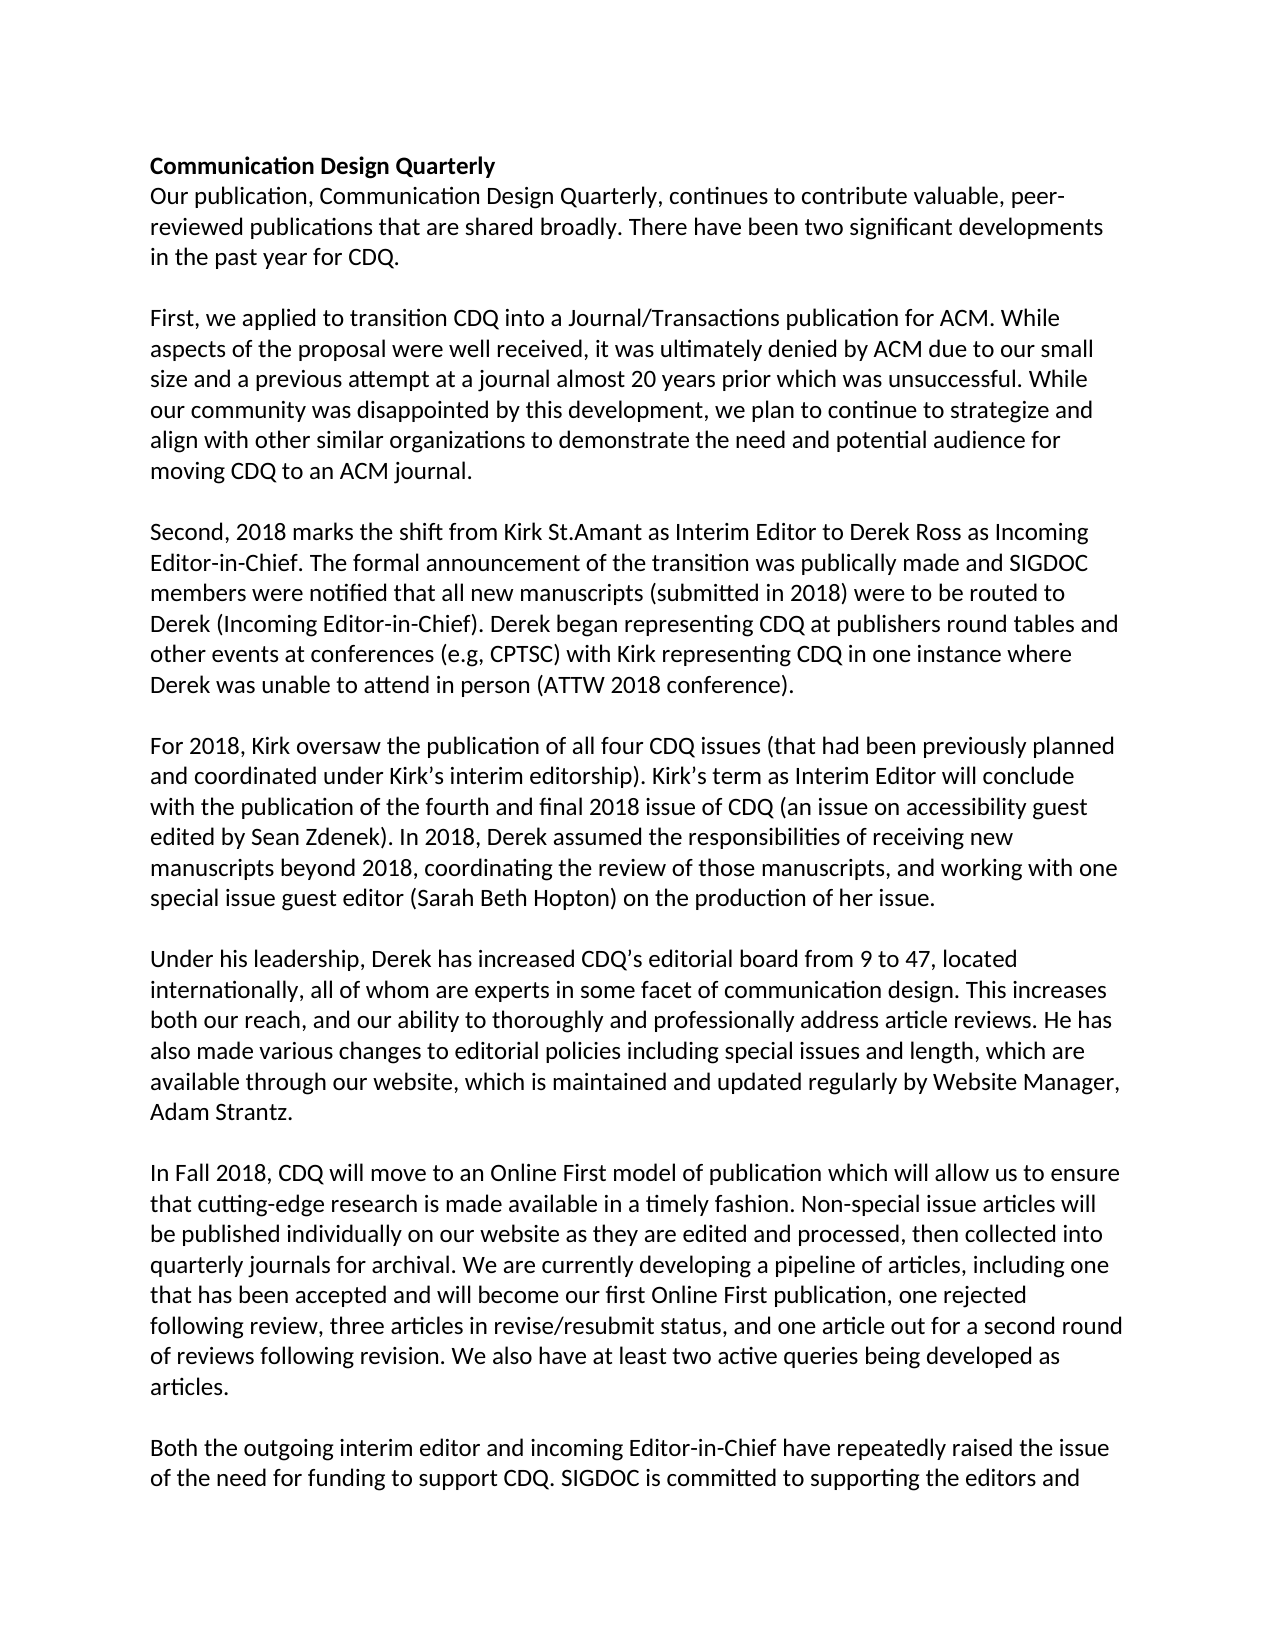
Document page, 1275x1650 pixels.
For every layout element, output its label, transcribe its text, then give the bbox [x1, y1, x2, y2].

text Second, 2018 marks the shift from Kirk St.Amant as Interim Editor to Derek Ross as Incoming Editor-in-Chief. The formal announcement of the transition was publically made and SIGDOC members were notified that all new manuscripts (submitted in 2018) were to be routed to Derek (Incoming Editor-in-Chief). Derek began representing CDQ at publishers round tables and other events at conferences (e.g, CPTSC) with Kirk representing CDQ in one instance where Derek was unable to attend in person (ATTW 2018 conference). [150, 516, 1125, 699]
text First, we applied to transition CDQ into a Journal/Transactions publication for ACM. While aspects of the proposal were well received, it was ultimately denied by ACM due to our small size and a previous attempt at a journal almost 20 years prior which was unsuccessful. While our community was disappointed by this development, we plan to continue to strategize and align with other similar organizations to demonstrate the need and potential audience for moving CDQ to an ACM journal. [150, 303, 1125, 486]
text Our publication, Communication Design Quarterly, continues to contribute valuable, peer-reviewed publications that are shared broadly. There have been two significant developments in the past year for CDQ. [150, 181, 1125, 272]
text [150, 1432, 1125, 1493]
text Under his leadership, Derek has increased CDQ’s editorial board from 9 to 47, located internationally, all of whom are experts in some facet of communication design. This increases both our reach, and our ability to thoroughly and professionally address article reviews. He has also made various changes to editorial policies including special issues and length, which are available through our website, which is maintained and updated regularly by Website Manager, Adam Strantz. [150, 943, 1125, 1127]
text In Fall 2018, CDQ will move to an Online First model of publication which will allow us to ensure that cutting-edge research is made available in a timely fashion. Non-special issue articles will be published individually on our website as they are edited and processed, then collected into quarterly journals for archival. We are currently developing a pipeline of articles, including one that has been accepted and will become our first Online First publication, one rejected following review, three articles in revise/resubmit status, and one article out for a second round of reviews following revision. We also have at least two active queries being developed as articles. [150, 1157, 1125, 1401]
text For 2018, Kirk oversaw the publication of all four CDQ issues (that had been previously planned and coordinated under Kirk’s interim editorship). Kirk’s term as Interim Editor will conclude with the publication of the fourth and final 2018 issue of CDQ (an issue on accessibility guest edited by Sean Zdenek). In 2018, Derek assumed the responsibilities of receiving new manuscripts beyond 2018, coordinating the review of those manuscripts, and working with one special issue guest editor (Sarah Beth Hopton) on the production of her issue. [150, 730, 1125, 913]
text Communication Design Quarterly [150, 150, 1125, 181]
